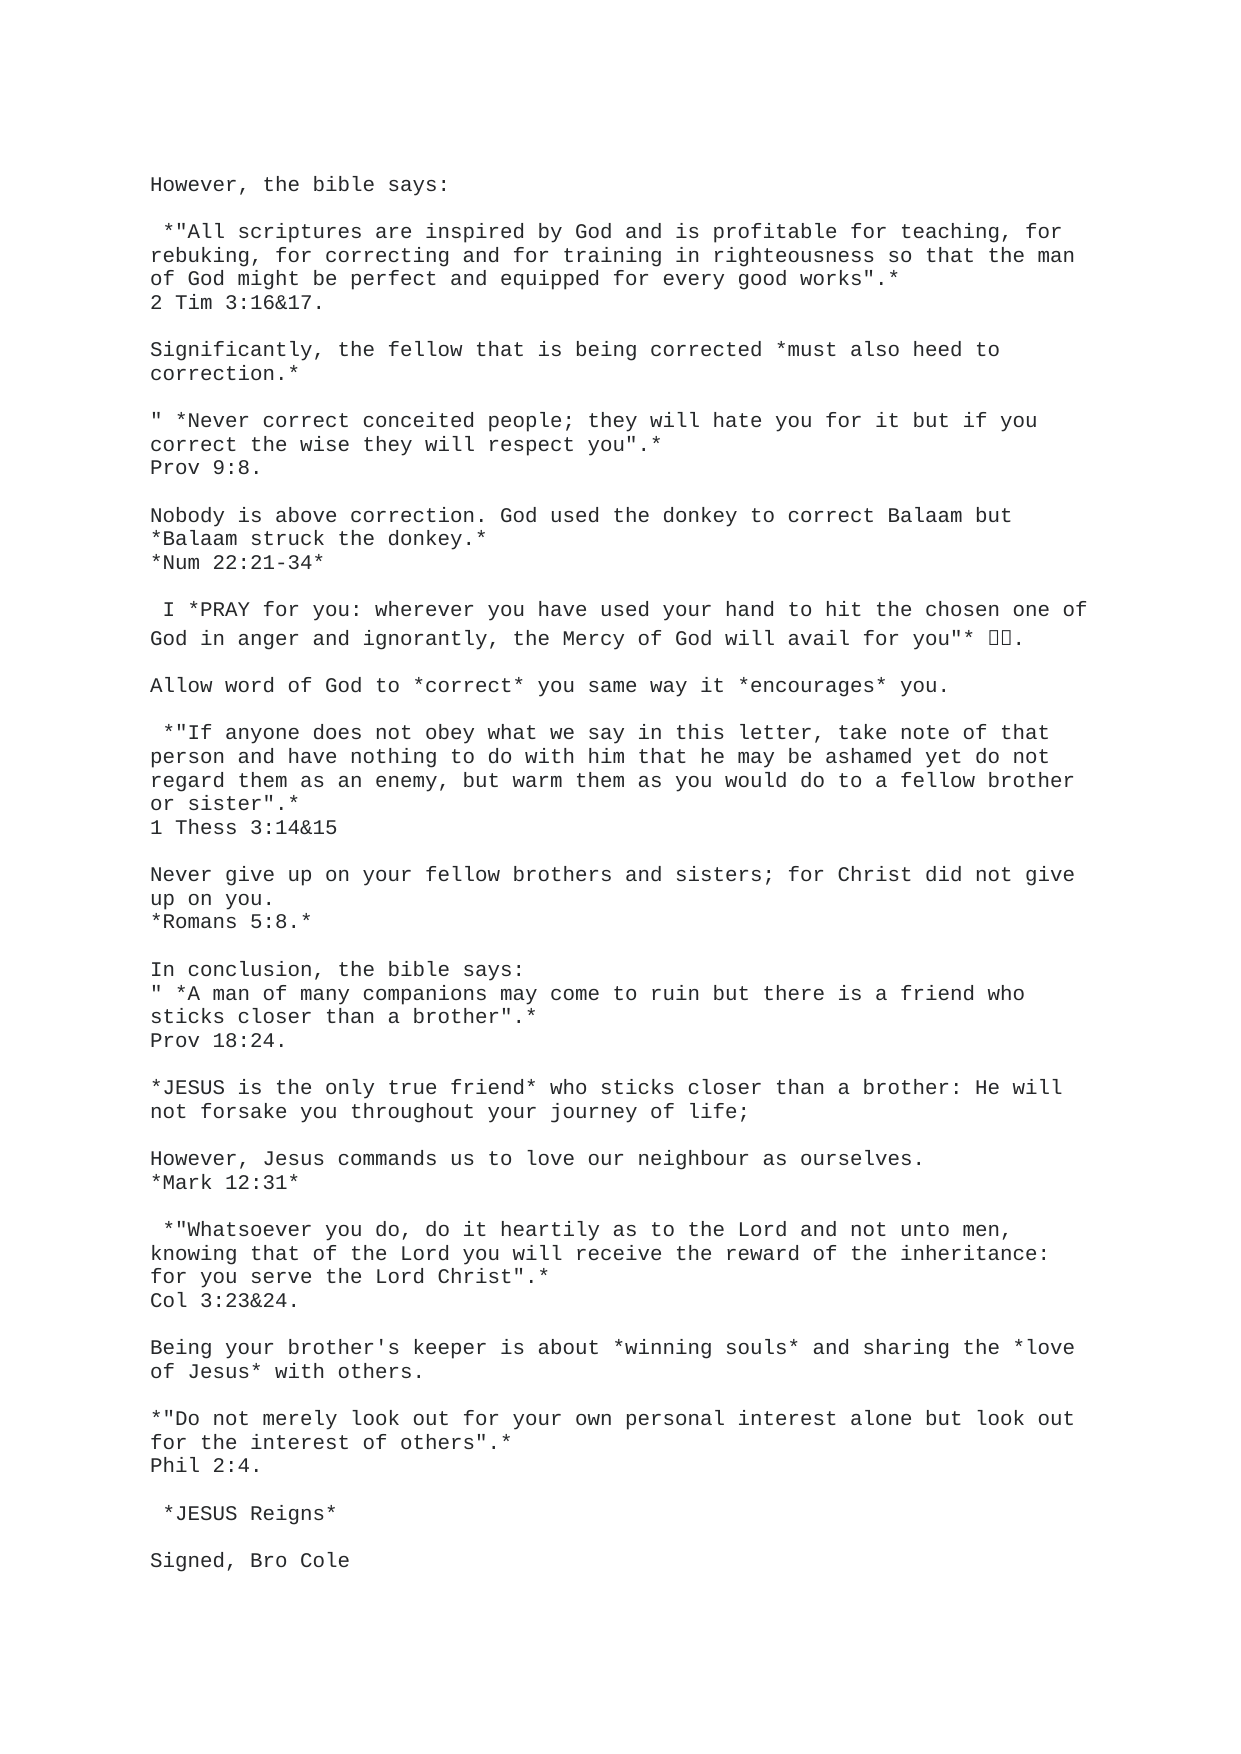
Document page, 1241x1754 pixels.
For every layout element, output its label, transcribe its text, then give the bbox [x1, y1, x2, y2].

text " *A man of many companions may come to ruin but there is a friend who sticks closer than a brother".* [150, 982, 1090, 1030]
text *"Do not merely look out for your own personal interest alone but look out for the interest of others".* [150, 1408, 1090, 1455]
text *Mark 12:31* [150, 1172, 1090, 1195]
text *"All scriptures are inspired by God and is profitable for teaching, for rebuking, for correcting and for training in righteousness so that the man of God might be perfect and equipped for every good works".* [150, 221, 1090, 292]
text *"If anyone does not obey what we say in this letter, take note of that person and have nothing to do with him that he may be ashamed yet do not regard them as an enemy, but warm them as you would do to a fellow brother or sister".* [150, 722, 1090, 817]
text Being your brother's keeper is about *winning souls* and sharing the *love of Jesus* with others. [150, 1337, 1090, 1384]
text Prov 9:8. [150, 457, 1090, 481]
text Signed, Bro Cole [150, 1550, 1090, 1574]
text Col 3:23&24. [150, 1290, 1090, 1313]
text *Num 22:21-34* [150, 552, 1090, 576]
text I *PRAY for you: wherever you have used your hand to hit the chosen one of God in anger and ignorantly, the Mercy of God will avail for you"* 🙏🏼. [150, 599, 1090, 651]
text However, the bible says: [150, 174, 1090, 197]
text Significantly, the fellow that is being corrected *must also heed to correction.* [150, 339, 1090, 386]
text In conclusion, the bible says: [150, 959, 1090, 982]
text *"Whatsoever you do, do it heartily as to the Lord and not unto men, knowing that of the Lord you will receive the reward of the inheritance: for you serve the Lord Christ".* [150, 1219, 1090, 1290]
text Prov 18:24. [150, 1030, 1090, 1053]
text Nobody is above correction. God used the donkey to correct Balaam but *Balaam struck the donkey.* [150, 505, 1090, 552]
text " *Never correct conceited people; they will hate you for it but if you correct the wise they will respect you".* [150, 410, 1090, 457]
text *JESUS Reigns* [150, 1503, 1090, 1526]
text 1 Thess 3:14&15 [150, 817, 1090, 841]
text *Romans 5:8.* [150, 912, 1090, 935]
text Never give up on your fellow brothers and sisters; for Christ did not give up on you. [150, 864, 1090, 912]
text Phil 2:4. [150, 1455, 1090, 1479]
text 2 Tim 3:16&17. [150, 292, 1090, 316]
text Allow word of God to *correct* you same way it *encourages* you. [150, 675, 1090, 699]
text However, Jesus commands us to love our neighbour as ourselves. [150, 1148, 1090, 1172]
text *JESUS is the only true friend* who sticks closer than a brother: He will not forsake you throughout your journey of life; [150, 1077, 1090, 1124]
